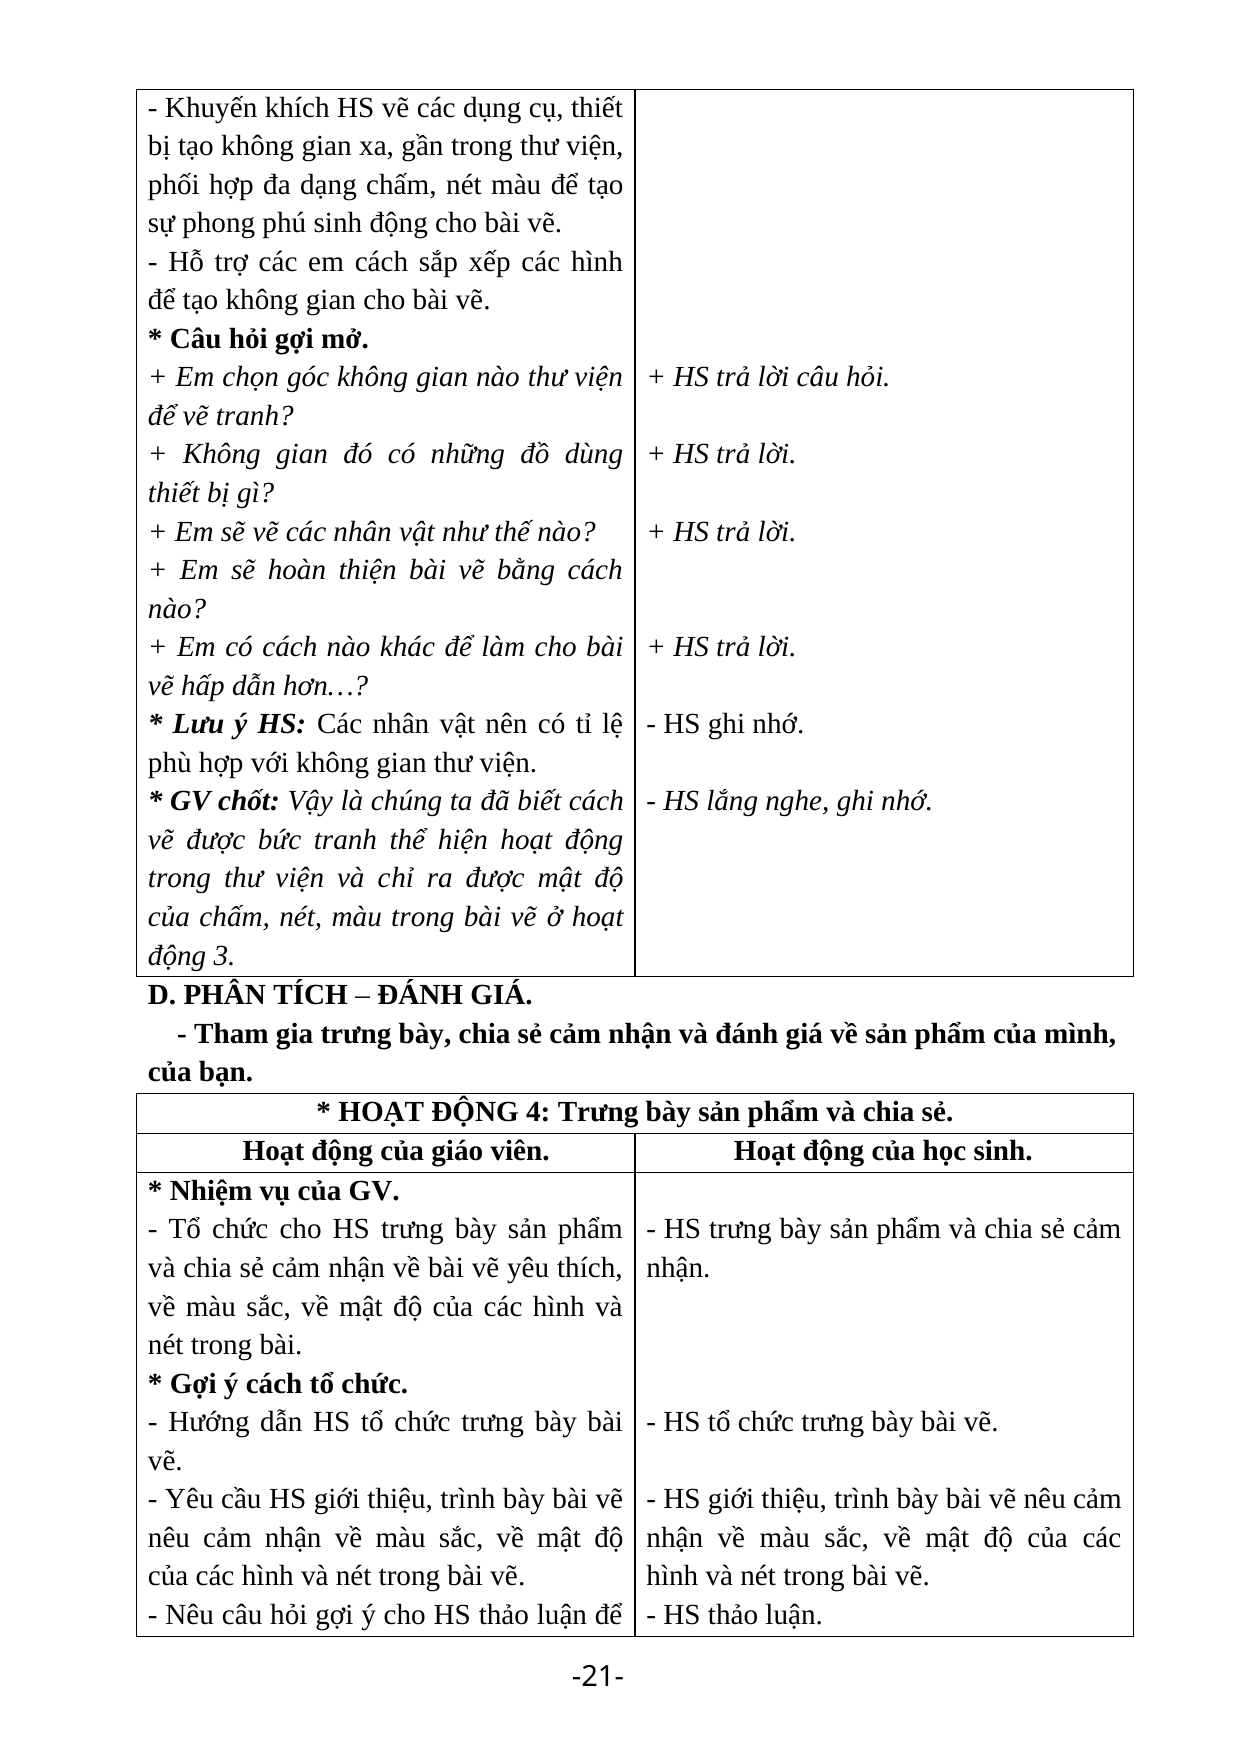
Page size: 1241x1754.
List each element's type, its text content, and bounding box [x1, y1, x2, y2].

text D. PHÂN TÍCH – ĐÁNH GIÁ. [148, 977, 1152, 1011]
table_cell Hoạt động của giáo viên. [137, 1134, 634, 1172]
table_cell Hoạt động của học sinh. [636, 1134, 1133, 1172]
table_header * HOẠT ĐỘNG 4: Trưng bày sản phẩm và chia sẻ. [137, 1094, 1133, 1132]
text - Tham gia trưng bày, chia sẻ cảm nhận và đánh giá về sản phẩm của mình, của bạn. [148, 1016, 1152, 1088]
